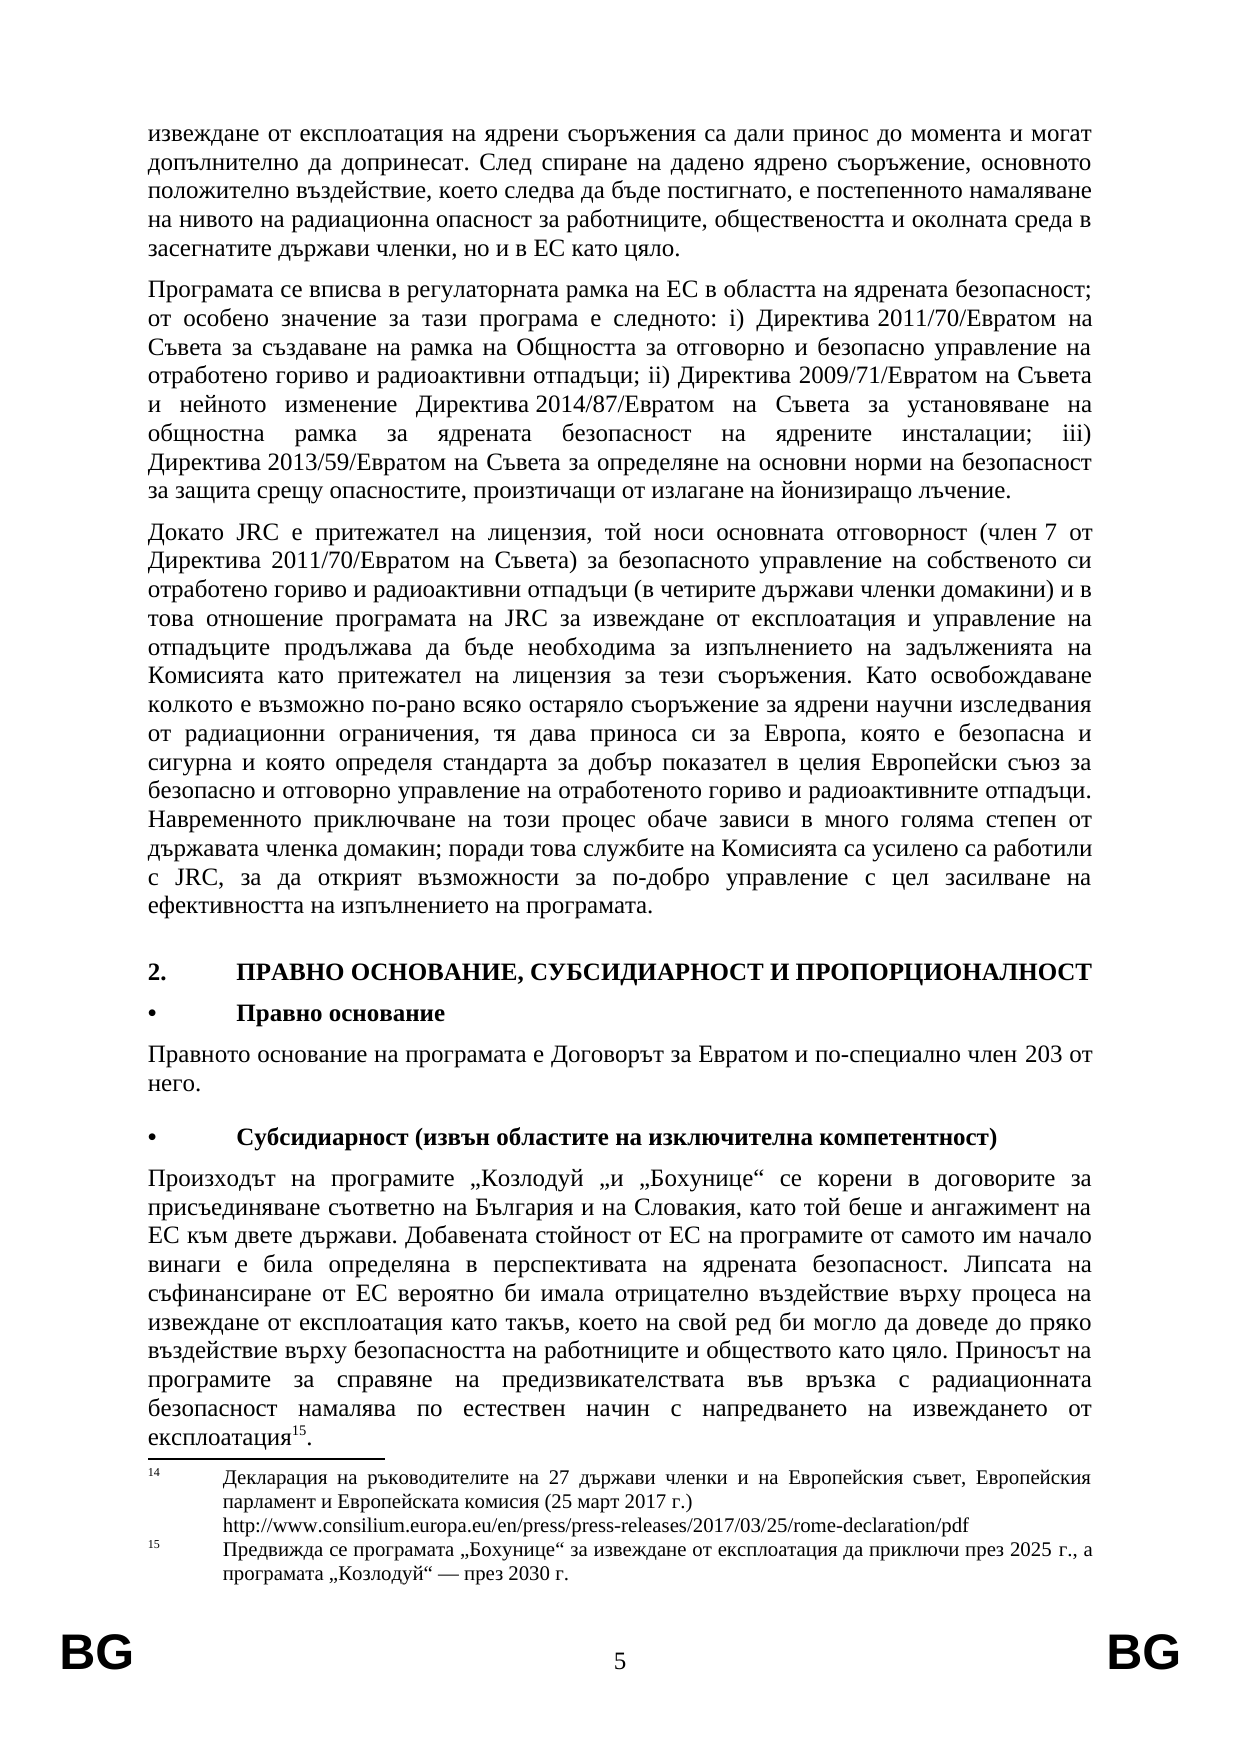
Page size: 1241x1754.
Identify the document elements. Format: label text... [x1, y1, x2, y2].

subtitle 2. ПРАВНО ОСНОВАНИЕ, СУБСИДИАРНОСТ И ПРОПОРЦИОНАЛНОСТ [148, 957, 1093, 986]
text Правното основание на програмата е Договорът за Евратом и по-специално член 203 от него. [148, 1039, 1093, 1097]
text Докато JRC е притежател на лицензия, той носи основната отговорност (член 7 от Директива 2011/70/Евратом на Съвета) за безопасното управление на собственото си отработено гориво и радиоактивни отпадъци (в четирите държави членки домакини) и в това отношение програмата на JRC за извеждане от експлоатация и управление на отпадъците продължава да бъде необходима за изпълнението на задълженията на Комисията като притежател на лицензия за тези съоръжения. Като освобождаване колкото е възможно по-рано всяко остаряло съоръжение за ядрени научни изследвания от радиационни ограничения, тя дава приноса си за Европа, която е безопасна и сигурна и която определя стандарта за добър показател в целия Европейски съюз за безопасно и отговорно управление на отработеното гориво и радиоактивните отпадъци. Навременното приключване на този процес обаче зависи в много голяма степен от държавата членка домакин; поради това службите на Комисията са усилено са работили с JRC, за да открият възможности за по-добро управление с цел засилване на ефективността на изпълнението на програмата. [148, 517, 1093, 919]
text Произходът на програмите „Козлодуй „и „Бохунице“ се корени в договорите за присъединяване съответно на България и на Словакия, като той беше и ангажимент на ЕС към двете държави. Добавената стойност от ЕС на програмите от самото им начало винаги е била определяна в перспективата на ядрената безопасност. Липсата на съфинансиране от ЕС вероятно би имала отрицателно въздействие върху процеса на извеждане от експлоатация като такъв, което на свой ред би могло да доведе до пряко въздействие върху безопасността на работниците и обществото като цяло. Приносът на програмите за справяне на предизвикателствата във връзка с радиационната безопасност намалява по естествен начин с напредването на извеждането от експлоатация. [148, 1163, 1093, 1451]
subtitle • Субсидиарност (извън областите на изключителна компетентност) [148, 1122, 1093, 1151]
subtitle • Правно основание [148, 998, 1093, 1027]
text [148, 118, 1093, 262]
text Програмата се вписва в регулаторната рамка на ЕС в областта на ядрената безопасност; от особено значение за тази програма е следното: i) Директива 2011/70/Евратом на Съвета за създаване на рамка на Общността за отговорно и безопасно управление на отработено гориво и радиоактивни отпадъци; ii) Директива 2009/71/Евратом на Съвета и нейното изменение Директива 2014/87/Евратом на Съвета за установяване на общностна рамка за ядрената безопасност на ядрените инсталации; iii) Директива 2013/59/Евратом на Съвета за определяне на основни норми на безопасност за защита срещу опасностите, произтичащи от излагане на йонизиращо лъчение. [148, 274, 1093, 504]
